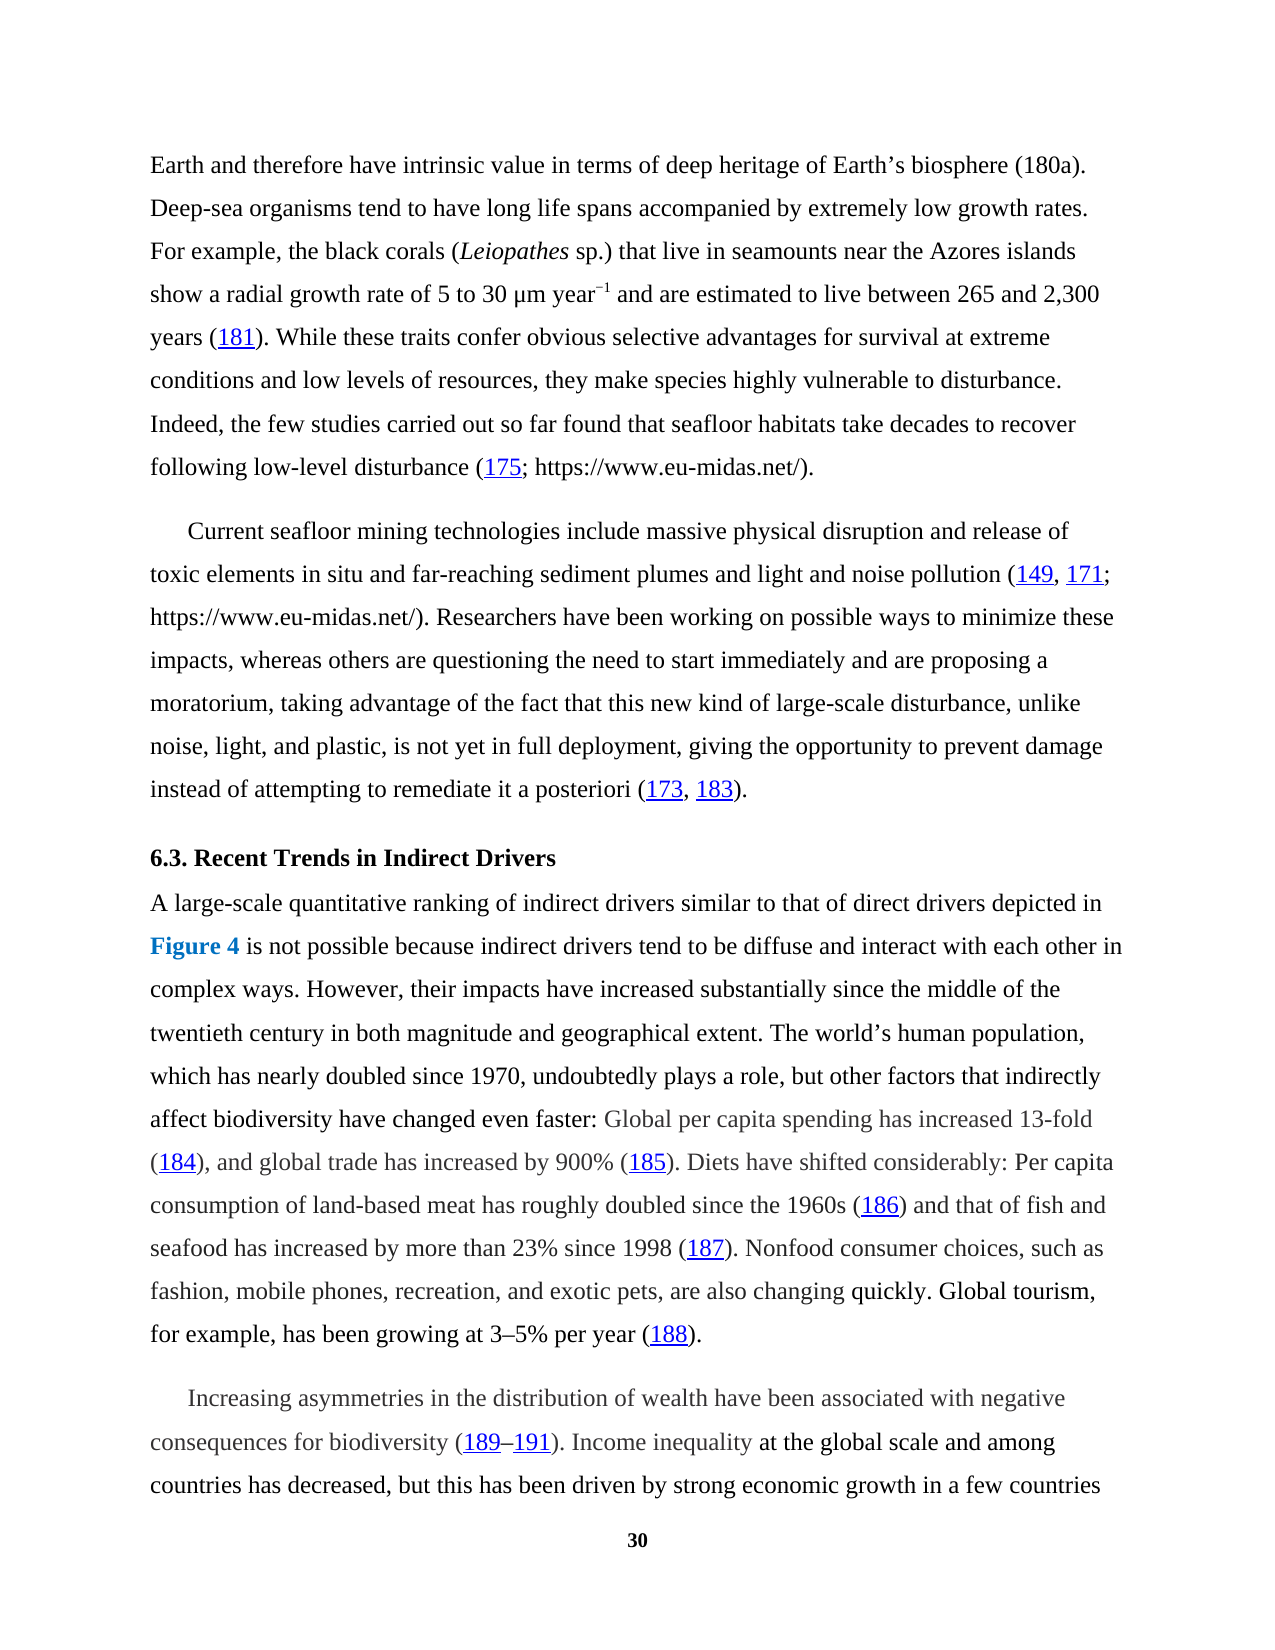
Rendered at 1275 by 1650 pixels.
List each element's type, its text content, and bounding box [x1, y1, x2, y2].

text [150, 1383, 1125, 1498]
text 6.3. Recent Trends in Indirect Drivers [150, 843, 1125, 871]
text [150, 150, 1125, 481]
text Current seafloor mining technologies include massive physical disruption and release of toxic elements in situ and far-reaching sediment plumes and light and noise pollution (149, 171; https://www.eu-midas.net/). Researchers have been working on possible ways to minimize these impacts, whereas others are questioning the need to start immediately and are proposing a moratorium, taking advantage of the fact that this new kind of large-scale disturbance, unlike noise, light, and plastic, is not yet in full deployment, giving the opportunity to prevent damage instead of attempting to remediate it a posteriori (173, 183). [150, 516, 1125, 803]
text A large-scale quantitative ranking of indirect drivers similar to that of direct drivers depicted in Figure 4 is not possible because indirect drivers tend to be diffuse and interact with each other in complex ways. However, their impacts have increased substantially since the middle of the twentieth century in both magnitude and geographical extent. The world’s human population, which has nearly doubled since 1970, undoubtedly plays a role, but other factors that indirectly affect biodiversity have changed even faster: Global per capita spending has increased 13-fold (184), and global trade has increased by 900% (185). Diets have shifted considerably: Per capita consumption of land-based meat has roughly doubled since the 1960s (186) and that of fish and seafood has increased by more than 23% since 1998 (187). Nonfood consumer choices, such as fashion, mobile phones, recreation, and exotic pets, are also changing quickly. Global tourism, for example, has been growing at 3–5% per year (188). [150, 888, 1125, 1348]
